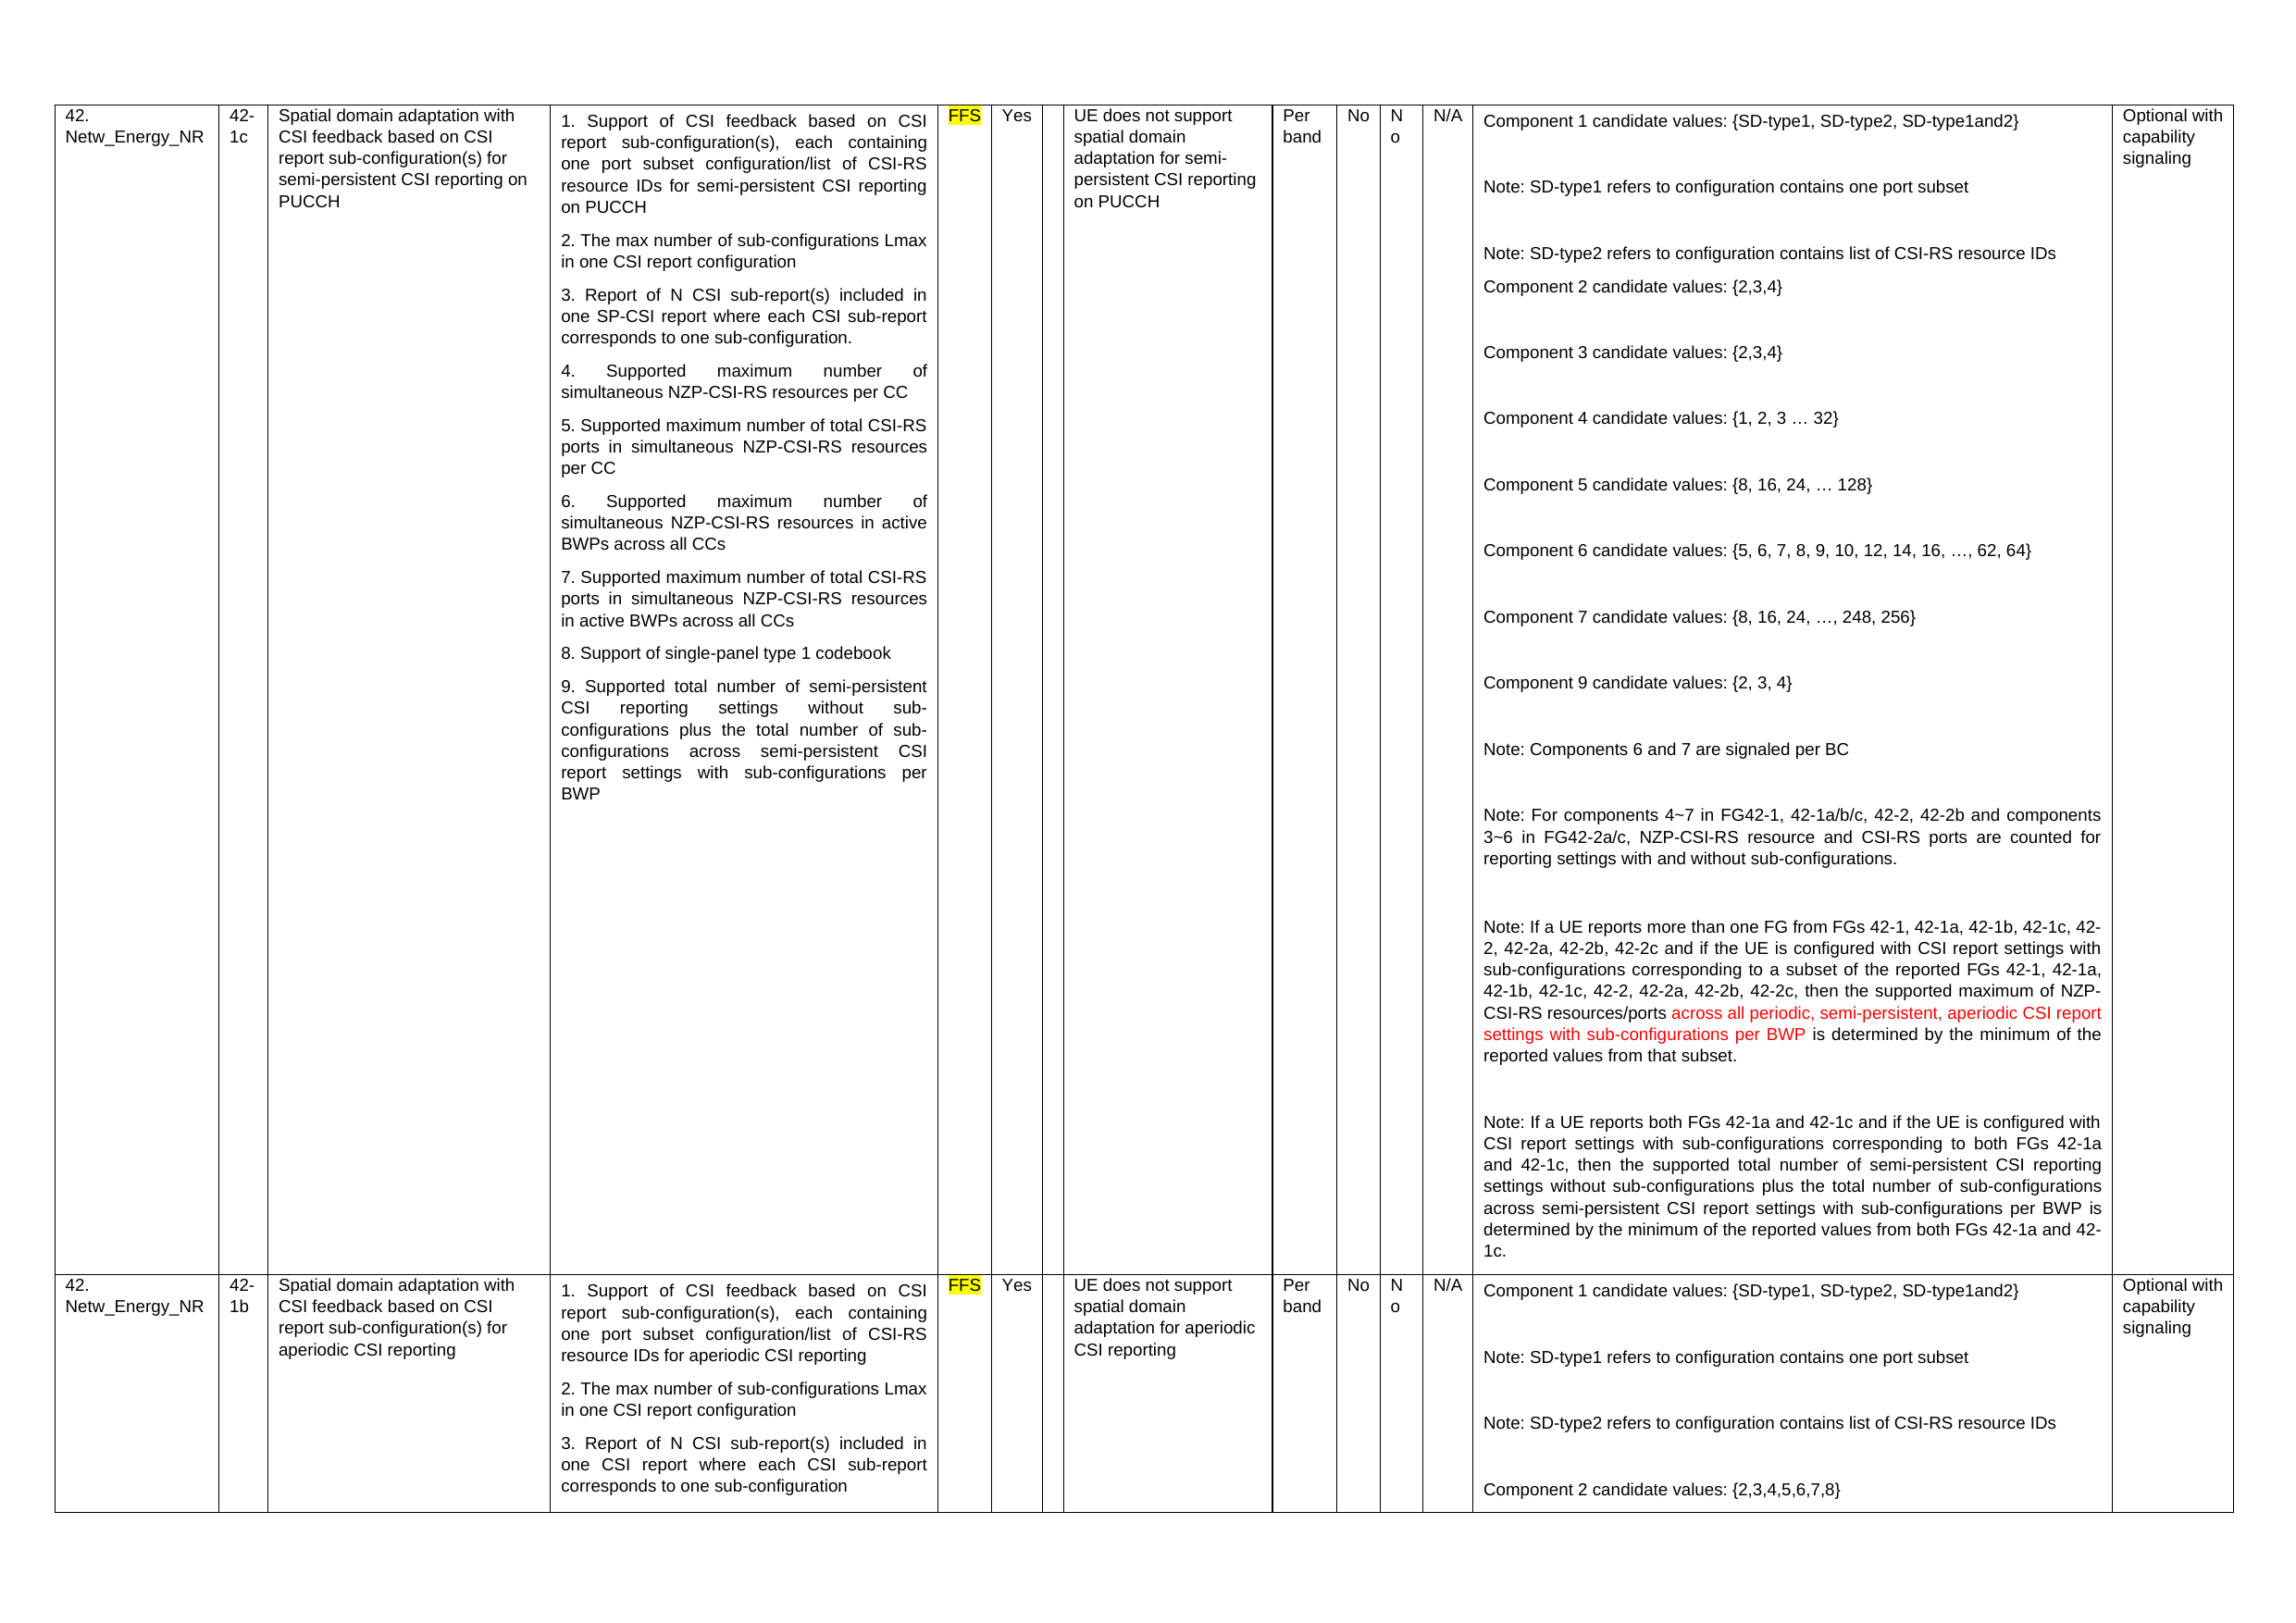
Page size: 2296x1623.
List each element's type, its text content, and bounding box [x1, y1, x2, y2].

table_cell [268, 1275, 550, 1512]
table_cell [1473, 1275, 2112, 1512]
table_cell UE does not support spatial domain adaptation for semi-persistent CSI reporting on PUCCH [1064, 105, 1272, 1274]
table_cell No [1337, 1275, 1380, 1512]
table_cell Per band [1273, 1275, 1336, 1512]
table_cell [551, 1275, 937, 1512]
table_cell Per band [1273, 105, 1336, 1274]
table_cell Optional with capability signaling [2113, 105, 2233, 1274]
table_cell 42. Netw_Energy_NR [56, 1275, 218, 1512]
table_cell Component 1 candidate values: {SD-type1, SD-type2, SD-type1and2} Note: SD-type1 refers to configuration contains one port subset Note: SD-type2 refers to configuration contains list of CSI-RS resource IDs Component 2 candidate values: {2,3,4} Component 3 candidate values: {2,3,4} Component 4 candidate values: {1, 2, 3 … 32} Component 5 candidate values: {8, 16, 24, … 128} Component 6 candidate values: {5, 6, 7, 8, 9, 10, 12, 14, 16, …, 62, 64} Component 7 candidate values: {8, 16, 24, …, 248, 256} Component 9 candidate values: {2, 3, 4} Note: Components 6 and 7 are signaled per BC Note: For components 4~7 in FG42-1, 42-1a/b/c, 42-2, 42-2b and components 3~6 in FG42-2a/c, NZP-CSI-RS resource and CSI-RS ports are counted for reporting settings with and without sub-configurations. Note: If a UE reports more than one FG from FGs 42-1, 42-1a, 42-1b, 42-1c, 42-2, 42-2a, 42-2b, 42-2c and if the UE is configured with CSI report settings with sub-configurations corresponding to a subset of the reported FGs 42-1, 42-1a, 42-1b, 42-1c, 42-2, 42-2a, 42-2b, 42-2c, then the supported maximum of NZP-CSI-RS resources/ports across all periodic, semi-persistent, aperiodic CSI report settings with sub-configurations per BWP is determined by the minimum of the reported values from that subset. Note: If a UE reports both FGs 42-1a and 42-1c and if the UE is configured with CSI report settings with sub-configurations corresponding to both FGs 42-1a and 42-1c, then the supported total number of semi-persistent CSI reporting settings without sub-configurations plus the total number of sub-configurations across semi-persistent CSI report settings with sub-configurations per BWP is determined by the minimum of the reported values from both FGs 42-1a and 42-1c. [1473, 105, 2112, 1274]
table_cell No [1381, 1275, 1422, 1512]
table_cell N/A [1423, 1275, 1472, 1512]
table_cell No [1337, 105, 1380, 1274]
table_cell Yes [992, 105, 1042, 1274]
table_cell 1. Support of CSI feedback based on CSI report sub-configuration(s), each containing one port subset configuration/list of CSI-RS resource IDs for semi-persistent CSI reporting on PUCCH 2. The max number of sub-configurations Lmax in one CSI report configuration 3. Report of N CSI sub-report(s) included in one SP-CSI report where each CSI sub-report corresponds to one sub-configuration. 4. Supported maximum number of simultaneous NZP-CSI-RS resources per CC 5. Supported maximum number of total CSI-RS ports in simultaneous NZP-CSI-RS resources per CC 6. Supported maximum number of simultaneous NZP-CSI-RS resources in active BWPs across all CCs 7. Supported maximum number of total CSI-RS ports in simultaneous NZP-CSI-RS resources in active BWPs across all CCs 8. Support of single-panel type 1 codebook 9. Supported total number of semi-persistent CSI reporting settings without sub-configurations plus the total number of sub-configurations across semi-persistent CSI report settings with sub-configurations per BWP [551, 105, 937, 1274]
table_cell 42-1b [219, 1275, 267, 1512]
table_cell [1043, 1275, 1063, 1512]
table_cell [2113, 1275, 2233, 1512]
table_cell Spatial domain adaptation with CSI feedback based on CSI report sub-configuration(s) for semi-persistent CSI reporting on PUCCH [268, 105, 550, 1274]
table_cell 42. Netw_Energy_NR [56, 105, 218, 1274]
table_cell N/A [1423, 105, 1472, 1274]
table_cell [1043, 105, 1063, 1274]
table_cell FFS [938, 105, 991, 1274]
table_cell No [1381, 105, 1422, 1274]
table_cell Yes [992, 1275, 1042, 1512]
table_cell 42-1c [219, 105, 267, 1274]
table_cell FFS [938, 1275, 991, 1512]
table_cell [1064, 1275, 1272, 1512]
